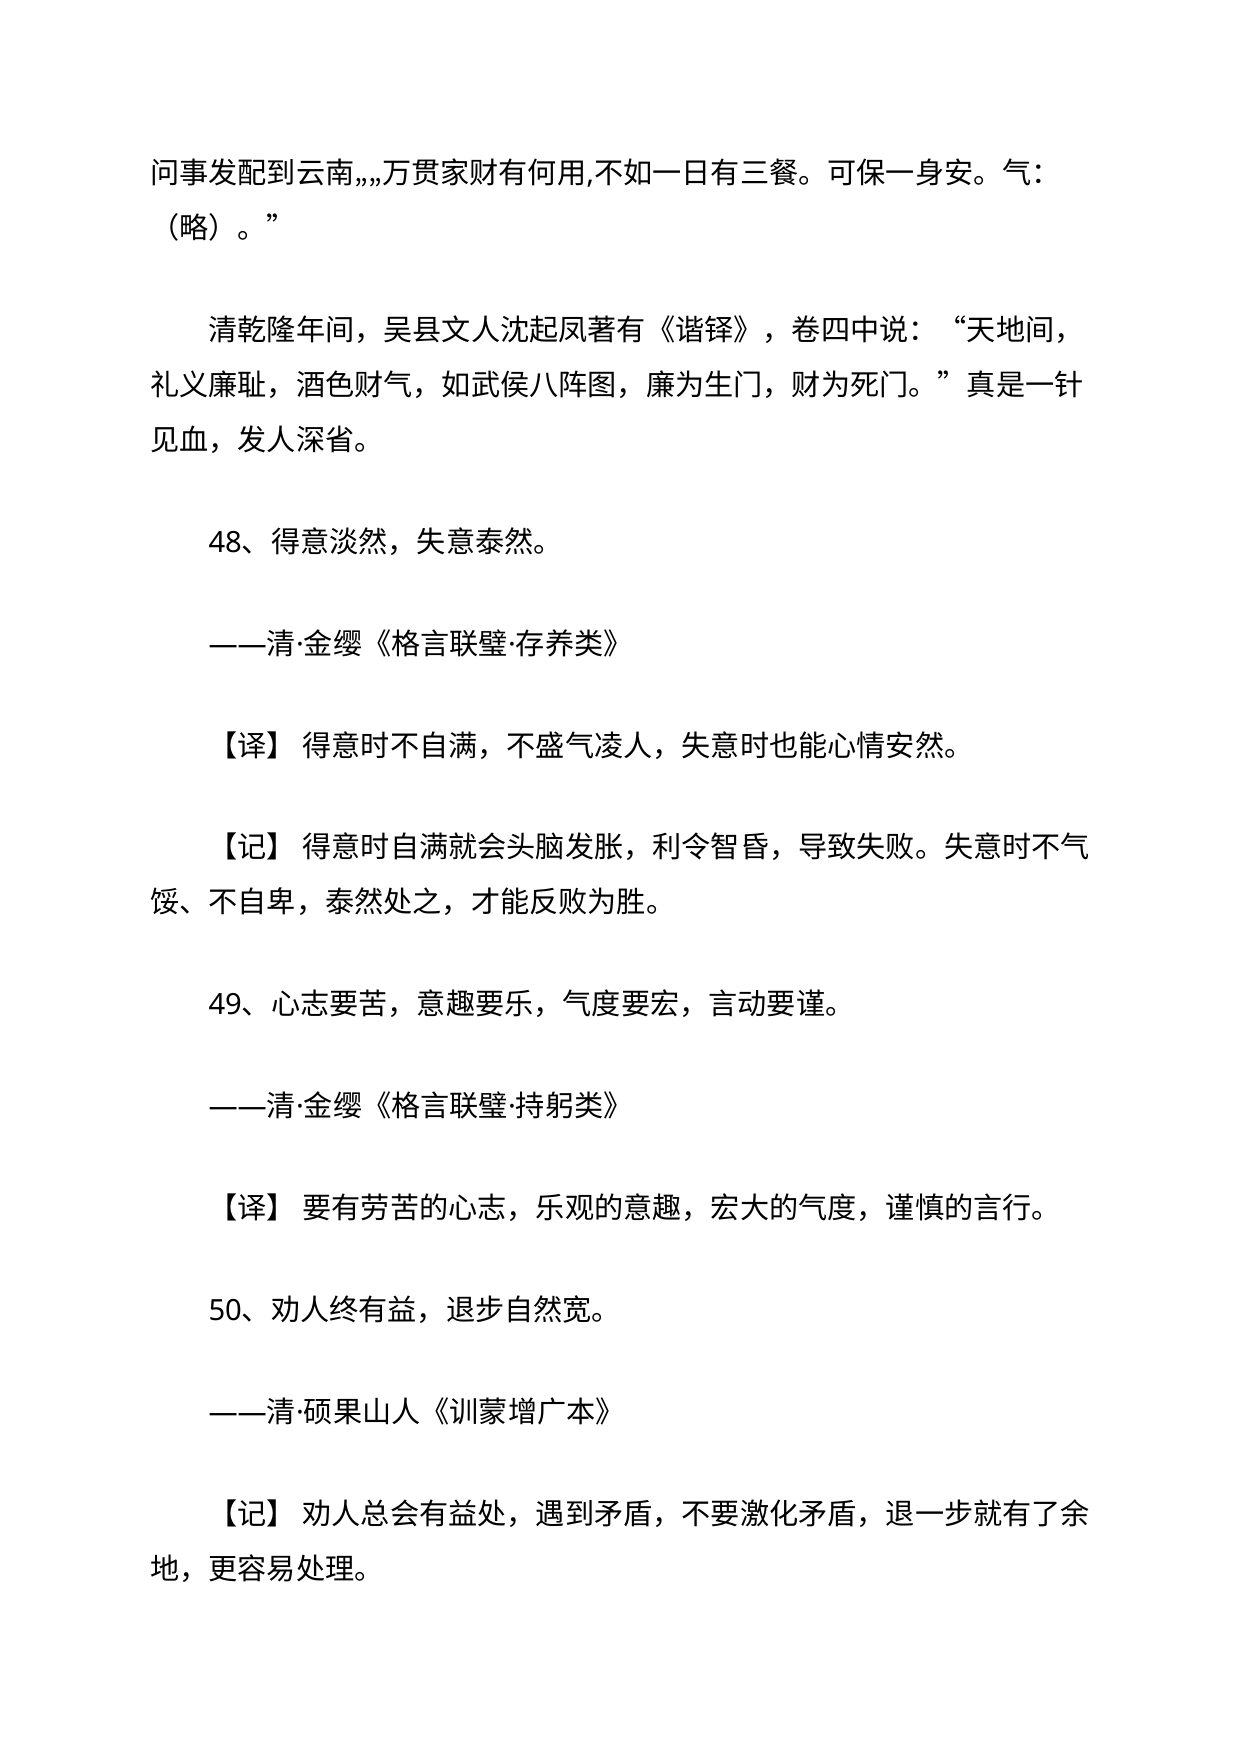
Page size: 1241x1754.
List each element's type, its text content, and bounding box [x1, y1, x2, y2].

text 【记】 得意时自满就会头脑发胀，利令智昏，导致失败。失意时不气馁、不自卑，泰然处之，才能反败为胜。 [150, 824, 1090, 921]
text 【译】 得意时不自满，不盛气凌人，失意时也能心情安然。 [150, 722, 1090, 764]
text 48、得意淡然，失意泰然。 [150, 518, 1090, 561]
text 50、劝人终有益，退步自然宽。 [150, 1286, 1090, 1329]
text 49、心志要苦，意趣要乐，气度要宏，言动要谨。 [150, 981, 1090, 1023]
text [150, 150, 1090, 247]
text 清乾隆年间，吴县文人沈起凤著有《谐铎》，卷四中说：“天地间，礼义廉耻，酒色财气，如武侯八阵图，廉为生门，财为死门。”真是一针见血，发人深省。 [150, 307, 1090, 459]
text ——清·硕果山人《训蒙增广本》 [150, 1388, 1090, 1431]
text ——清·金缨《格言联璧·存养类》 [150, 620, 1090, 663]
text ——清·金缨《格言联璧·持躬类》 [150, 1083, 1090, 1125]
text 【译】 要有劳苦的心志，乐观的意趣，宏大的气度，谨慎的言行。 [150, 1185, 1090, 1227]
text 【记】 劝人总会有益处，遇到矛盾，不要激化矛盾，退一步就有了余地，更容易处理。 [150, 1490, 1090, 1588]
